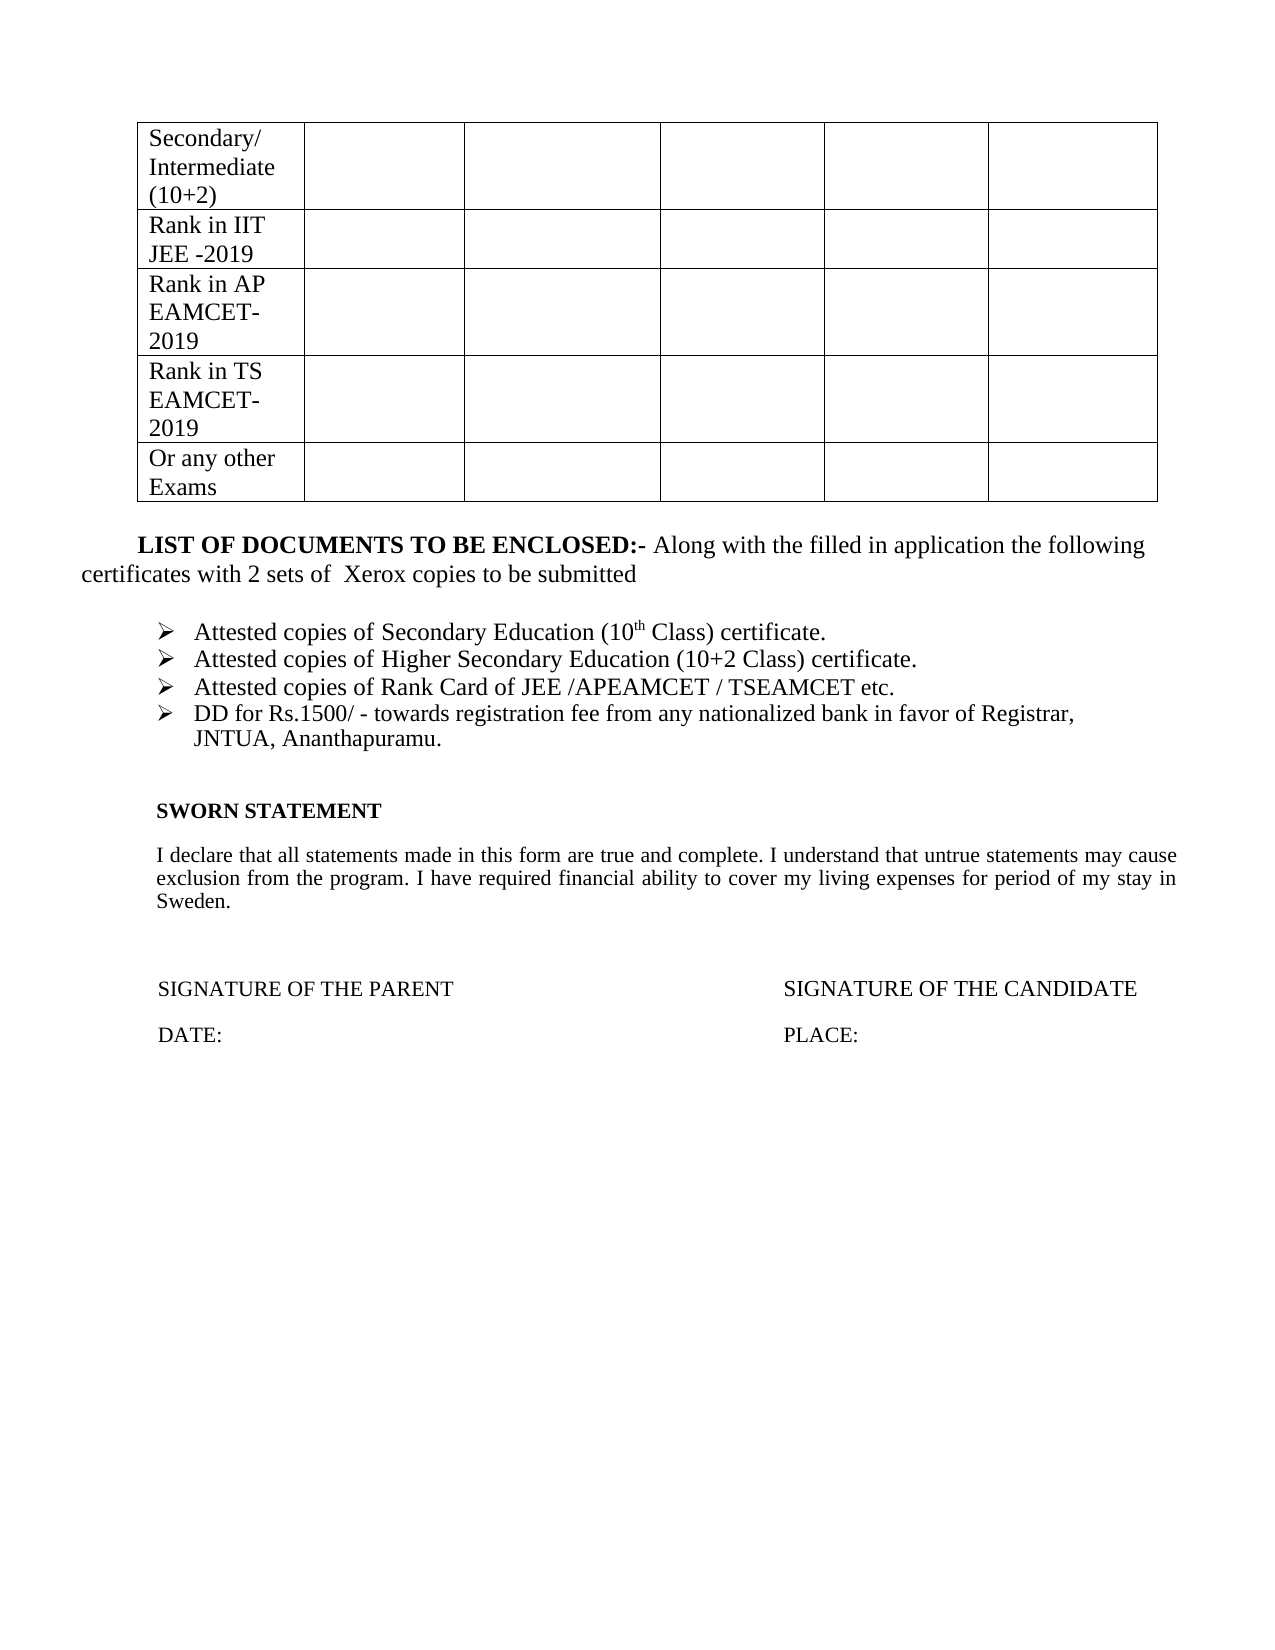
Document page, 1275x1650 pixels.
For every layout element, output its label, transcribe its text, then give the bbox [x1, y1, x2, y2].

table_cell [661, 123, 824, 209]
table_cell [305, 269, 464, 355]
table_cell [825, 123, 988, 209]
table_cell [305, 123, 464, 209]
table_cell [465, 356, 660, 442]
table_cell Rank in TS EAMCET-2019 [138, 356, 304, 442]
table_cell [465, 443, 660, 501]
list Attested copies of Higher Secondary Education (10+2 Class) certificate. [156, 646, 1189, 673]
table_cell Rank in AP EAMCET-2019 [138, 269, 304, 355]
table_cell [989, 443, 1157, 501]
list Attested copies of Rank Card of JEE /APEAMCET / TSEAMCET etc. [156, 673, 1189, 702]
table_cell [989, 210, 1157, 268]
table_cell [989, 356, 1157, 442]
table_cell [989, 269, 1157, 355]
table_cell [465, 269, 660, 355]
table_cell [661, 356, 824, 442]
table_cell [661, 210, 824, 268]
table_cell [305, 210, 464, 268]
table_cell [661, 443, 824, 501]
text DATE: PLACE: [81, 1023, 1189, 1048]
text SIGNATURE OF THE PARENT SIGNATURE OF THE CANDIDATE [81, 976, 1189, 1002]
list Attested copies of Secondary Education (10th Class) certificate. [156, 617, 1189, 646]
table_cell [989, 123, 1157, 209]
list DD for Rs.1500/ - towards registration fee from any nationalized bank in favor of Registrar, JNTUA, Ananthapuramu. [156, 702, 1158, 752]
table_cell [825, 269, 988, 355]
table_cell [825, 356, 988, 442]
table_cell [465, 210, 660, 268]
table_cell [138, 123, 304, 209]
table_cell [661, 269, 824, 355]
table_cell [465, 123, 660, 209]
table_cell [825, 210, 988, 268]
table_cell Rank in IIT JEE -2019 [138, 210, 304, 268]
table_cell [305, 443, 464, 501]
table_cell Or any other Exams [138, 443, 304, 501]
table_cell [305, 356, 464, 442]
table_cell [825, 443, 988, 501]
text SWORN STATEMENT [87, 798, 1189, 823]
text LIST OF DOCUMENTS TO BE ENCLOSED:- Along with the filled in application the following certificates with 2 sets of Xerox copies to be submitted [81, 531, 1189, 588]
text I declare that all statements made in this form are true and complete. I understand that untrue statements may cause exclusion from the program. I have required financial ability to cover my living expenses for period of my stay in Sweden. [156, 844, 1179, 913]
